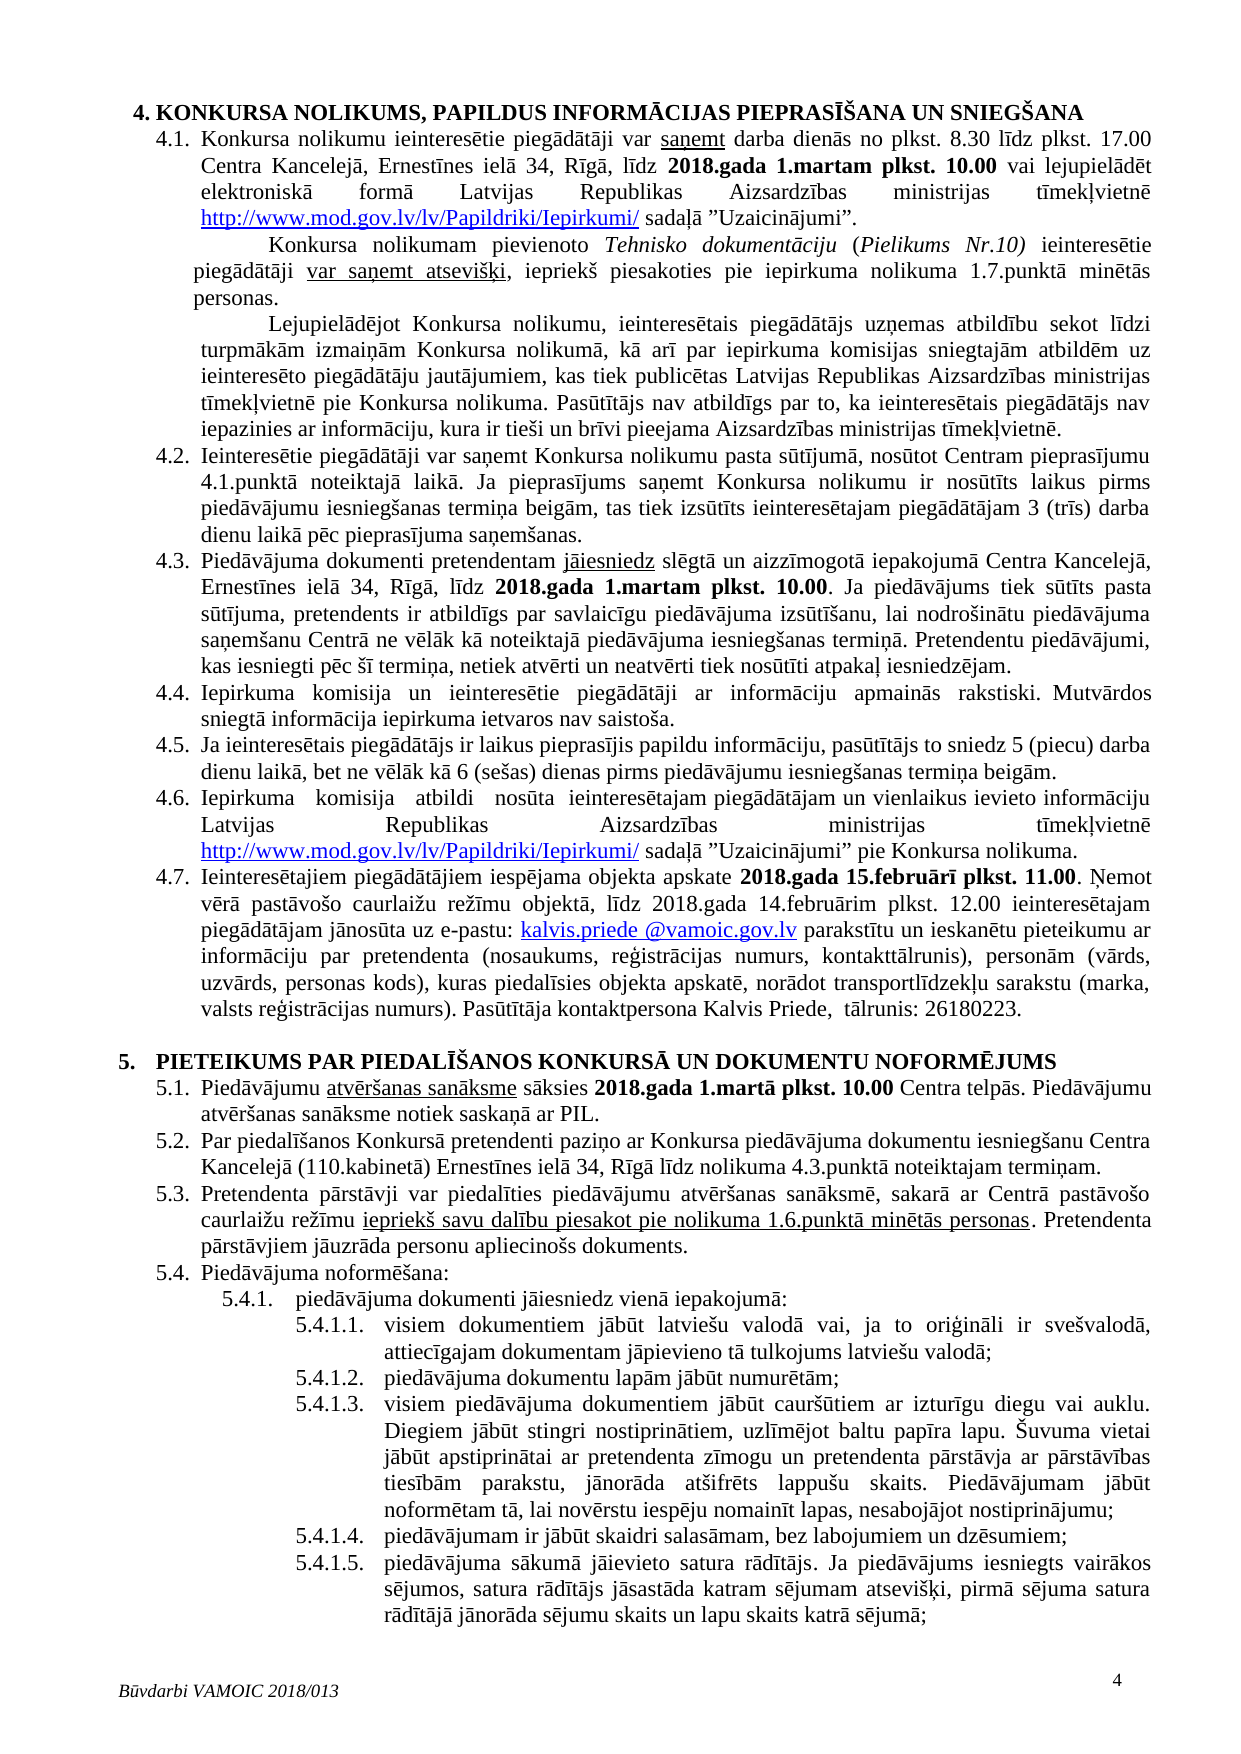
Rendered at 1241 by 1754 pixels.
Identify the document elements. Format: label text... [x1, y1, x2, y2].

list Piedāvājuma noformēšana: [156, 1259, 1152, 1285]
list piedāvājumam ir jābūt skaidri salasāmam, bez labojumiem un dzēsumiem; [295, 1522, 1152, 1548]
list Ieinteresētajiem piegādātājiem iespējama objekta apskate 2018.gada 15.februārī plkst. 11.00. Ņemot vērā pastāvošo caurlaižu režīmu objektā, līdz 2018.gada 14.februārim plkst. 12.00 ieinteresētajam piegādātājam jānosūta uz e-pastu: kalvis.priede @vamoic.gov.lv parakstītu un ieskanētu pieteikumu ar informāciju par pretendenta (nosaukums, reģistrācijas numurs, kontakttālrunis), personām (vārds, uzvārds, personas kods), kuras piedalīsies objekta apskatē, norādot transportlīdzekļu sarakstu (marka, valsts reģistrācijas numurs). Pasūtītāja kontaktpersona Kalvis Priede, tālrunis: 26180223. [156, 863, 1152, 1021]
list Iepirkuma komisija un ieinteresētie piegādātāji ar informāciju apmainās rakstiski. Mutvārdos sniegtā informācija iepirkuma ietvaros nav saistoša. [156, 679, 1152, 732]
list Konkursa nolikumam pievienoto Tehnisko dokumentāciju (Pielikums Nr.10) ieinteresētie piegādātāji var saņemt atsevišķi, iepriekš piesakoties pie iepirkuma nolikuma 1.7.punktā minētās personas. [193, 231, 1152, 310]
list Piedāvājumu atvēršanas sanāksme sāksies 2018.gada 1.martā plkst. 10.00 Centra telpās. Piedāvājumu atvēršanas sanāksme notiek saskaņā ar PIL. [156, 1074, 1152, 1127]
list Lejupielādējot Konkursa nolikumu, ieinteresētais piegādātājs uzņemas atbildību sekot līdzi turpmākām izmaiņām Konkursa nolikumā, kā arī par iepirkuma komisijas sniegtajām atbildēm uz ieinteresēto piegādātāju jautājumiem, kas tiek publicētas Latvijas Republikas Aizsardzības ministrijas tīmekļvietnē pie Konkursa nolikuma. Pasūtītājs nav atbildīgs par to, ka ieinteresētais piegādātājs nav iepazinies ar informāciju, kura ir tieši un brīvi pieejama Aizsardzības ministrijas tīmekļvietnē. [201, 310, 1152, 442]
list Pretendenta pārstāvji var piedalīties piedāvājumu atvēršanas sanāksmē, sakarā ar Centrā pastāvošo caurlaižu režīmu iepriekš savu dalību piesakot pie nolikuma 1.6.punktā minētās personas. Pretendenta pārstāvjiem jāuzrāda personu apliecinošs dokuments. [156, 1179, 1152, 1259]
list piedāvājuma dokumentu lapām jābūt numurētām; [295, 1364, 1152, 1390]
list Ieinteresētie piegādātāji var saņemt Konkursa nolikumu pasta sūtījumā, nosūtot Centram pieprasījumu 4.1.punktā noteiktajā laikā. Ja pieprasījums saņemt Konkursa nolikumu ir nosūtīts laikus pirms piedāvājumu iesniegšanas termiņa beigām, tas tiek izsūtīts ieinteresētajam piegādātājam 3 (trīs) darba dienu laikā pēc pieprasījuma saņemšanas. [156, 442, 1152, 547]
list visiem dokumentiem jābūt latviešu valodā vai, ja to oriģināli ir svešvalodā, attiecīgajam dokumentam jāpievieno tā tulkojums latviešu valodā; [295, 1311, 1152, 1364]
list piedāvājuma dokumenti jāiesniedz vienā iepakojumā: [222, 1285, 1152, 1311]
list piedāvājuma sākumā jāievieto satura rādītājs. Ja piedāvājums iesniegts vairākos sējumos, satura rādītājs jāsastāda katram sējumam atsevišķi, pirmā sējuma satura rādītājā jānorāda sējumu skaits un lapu skaits katrā sējumā; [295, 1548, 1152, 1628]
list visiem piedāvājuma dokumentiem jābūt cauršūtiem ar izturīgu diegu vai auklu. Diegiem jābūt stingri nostiprinātiem, uzlīmējot baltu papīra lapu. Šuvuma vietai jābūt apstiprinātai ar pretendenta zīmogu un pretendenta pārstāvja ar pārstāvības tiesībām parakstu, jānorāda atšifrēts lappušu skaits. Piedāvājumam jābūt noformētam tā, lai novērstu iespēju nomainīt lapas, nesabojājot nostiprinājumu; [295, 1390, 1152, 1522]
list Par piedalīšanos Konkursā pretendenti paziņo ar Konkursa piedāvājuma dokumentu iesniegšanu Centra Kancelejā (110.kabinetā) Ernestīnes ielā 34, Rīgā līdz nolikuma 4.3.punktā noteiktajam termiņam. [156, 1127, 1152, 1179]
list Konkursa nolikumu ieinteresētie piegādātāji var saņemt darba dienās no plkst. 8.30 līdz plkst. 17.00 Centra Kancelejā, Ernestīnes ielā 34, Rīgā, līdz 2018.gada 1.martam plkst. 10.00 vai lejupielādēt elektroniskā formā Latvijas Republikas Aizsardzības ministrijas tīmekļvietnē http://www.mod.gov.lv/lv/Papildriki/Iepirkumi/ sadaļā ”Uzaicinājumi”. [156, 125, 1152, 231]
list Iepirkuma komisija atbildi nosūta ieinteresētajam piegādātājam un vienlaikus ievieto informāciju Latvijas Republikas Aizsardzības ministrijas tīmekļvietnē http://www.mod.gov.lv/lv/Papildriki/Iepirkumi/ sadaļā ”Uzaicinājumi” pie Konkursa nolikuma. [156, 784, 1152, 863]
list KONKURSA NOLIKUMS, PAPILDUS INFORMĀCIJAS PIEPRASĪŠANA UN SNIEGŠANA [133, 99, 1152, 125]
list Ja ieinteresētais piegādātājs ir laikus pieprasījis papildu informāciju, pasūtītājs to sniedz 5 (piecu) darba dienu laikā, bet ne vēlāk kā 6 (sešas) dienas pirms piedāvājumu iesniegšanas termiņa beigām. [156, 732, 1152, 784]
list Pieteikums par piedalīšanos konkursā un dokumentu noformējums [118, 1048, 1152, 1074]
list Piedāvājuma dokumenti pretendentam jāiesniedz slēgtā un aizzīmogotā iepakojumā Centra Kancelejā, Ernestīnes ielā 34, Rīgā, līdz 2018.gada 1.martam plkst. 10.00. Ja piedāvājums tiek sūtīts pasta sūtījuma, pretendents ir atbildīgs par savlaicīgu piedāvājuma izsūtīšanu, lai nodrošinātu piedāvājuma saņemšanu Centrā ne vēlāk kā noteiktajā piedāvājuma iesniegšanas termiņā. Pretendentu piedāvājumi, kas iesniegti pēc šī termiņa, netiek atvērti un neatvērti tiek nosūtīti atpakaļ iesniedzējam. [156, 547, 1152, 679]
